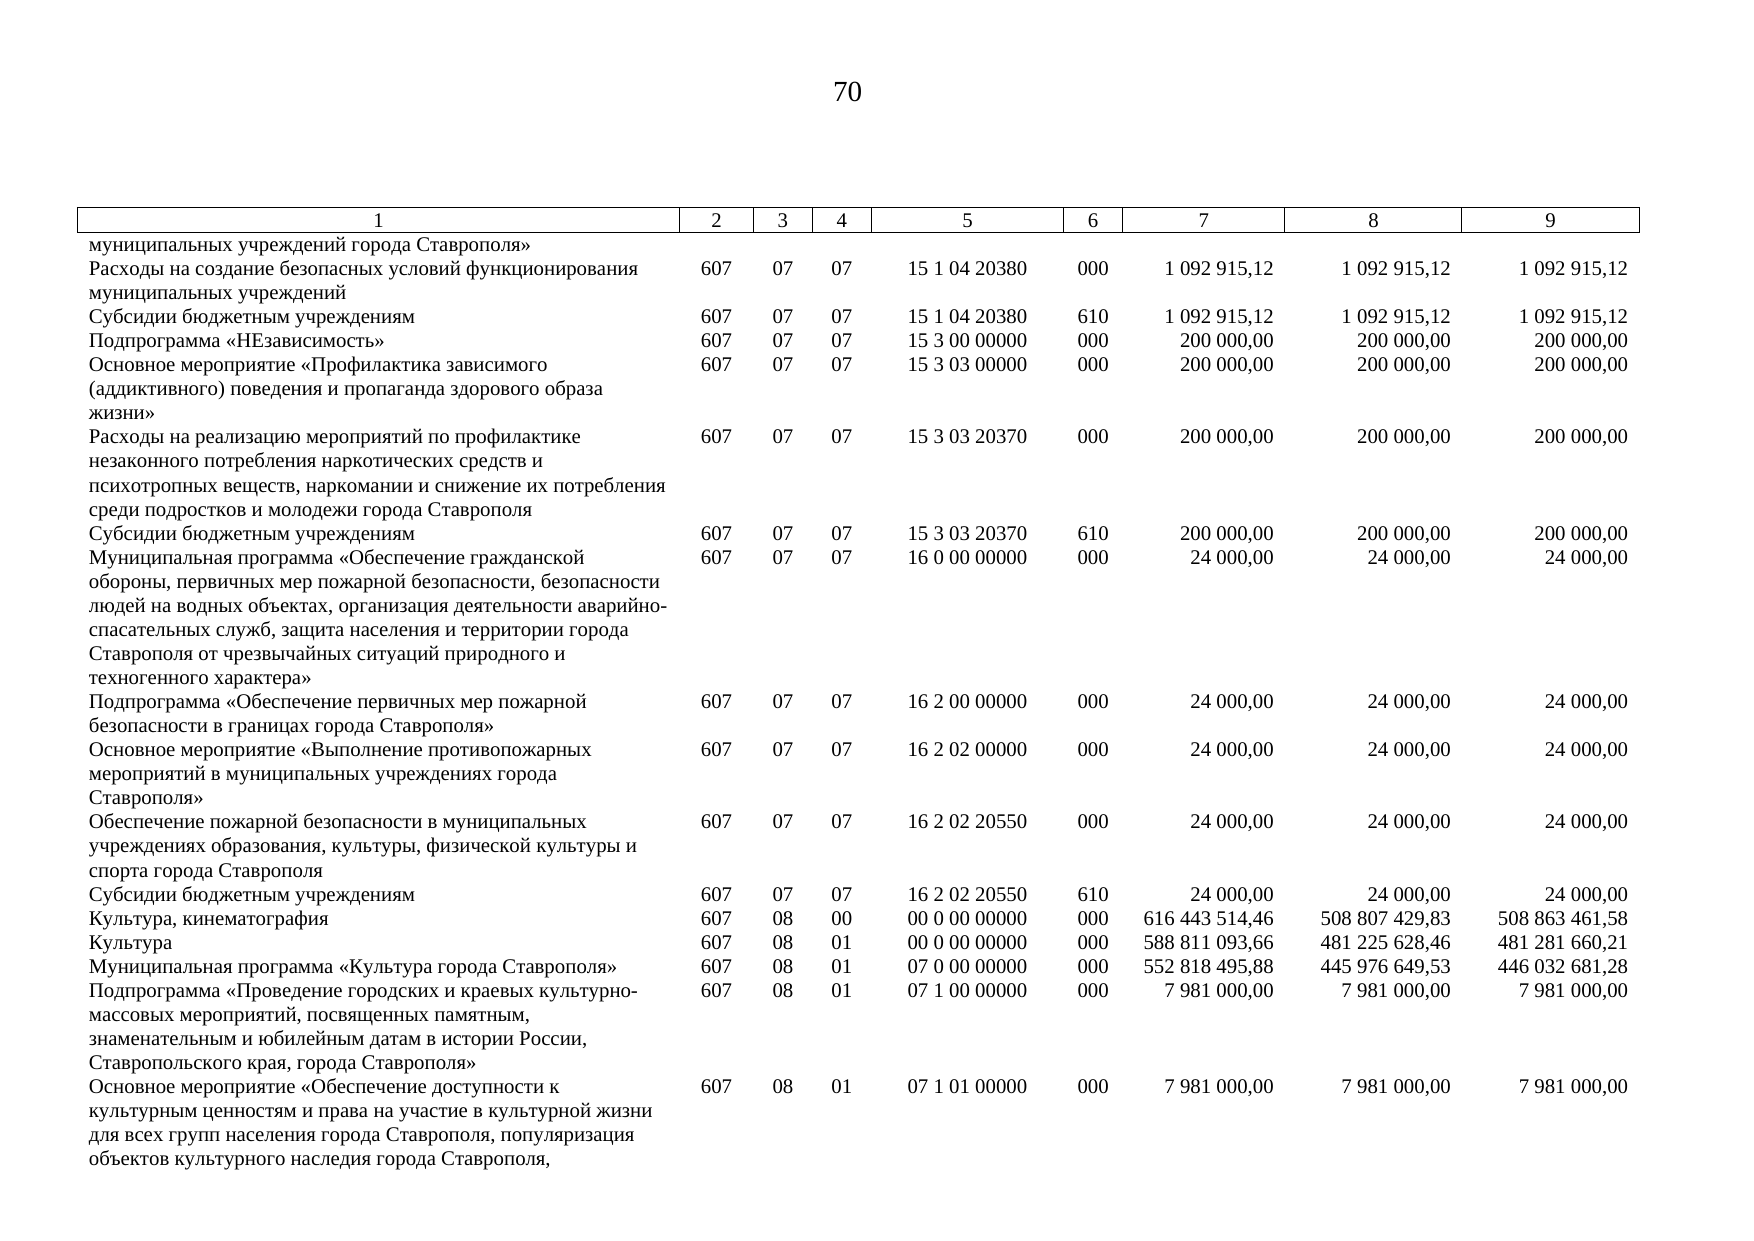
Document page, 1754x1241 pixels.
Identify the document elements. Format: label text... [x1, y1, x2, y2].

table_header 7 [1123, 208, 1284, 232]
table_header 8 [1285, 208, 1461, 232]
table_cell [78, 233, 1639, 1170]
table_header 3 [754, 208, 812, 232]
table_header 9 [1462, 208, 1639, 232]
table_header 1 [78, 208, 679, 232]
table_header 6 [1064, 208, 1122, 232]
table_header 5 [872, 208, 1063, 232]
table_header 2 [680, 208, 753, 232]
table_header 4 [813, 208, 871, 232]
